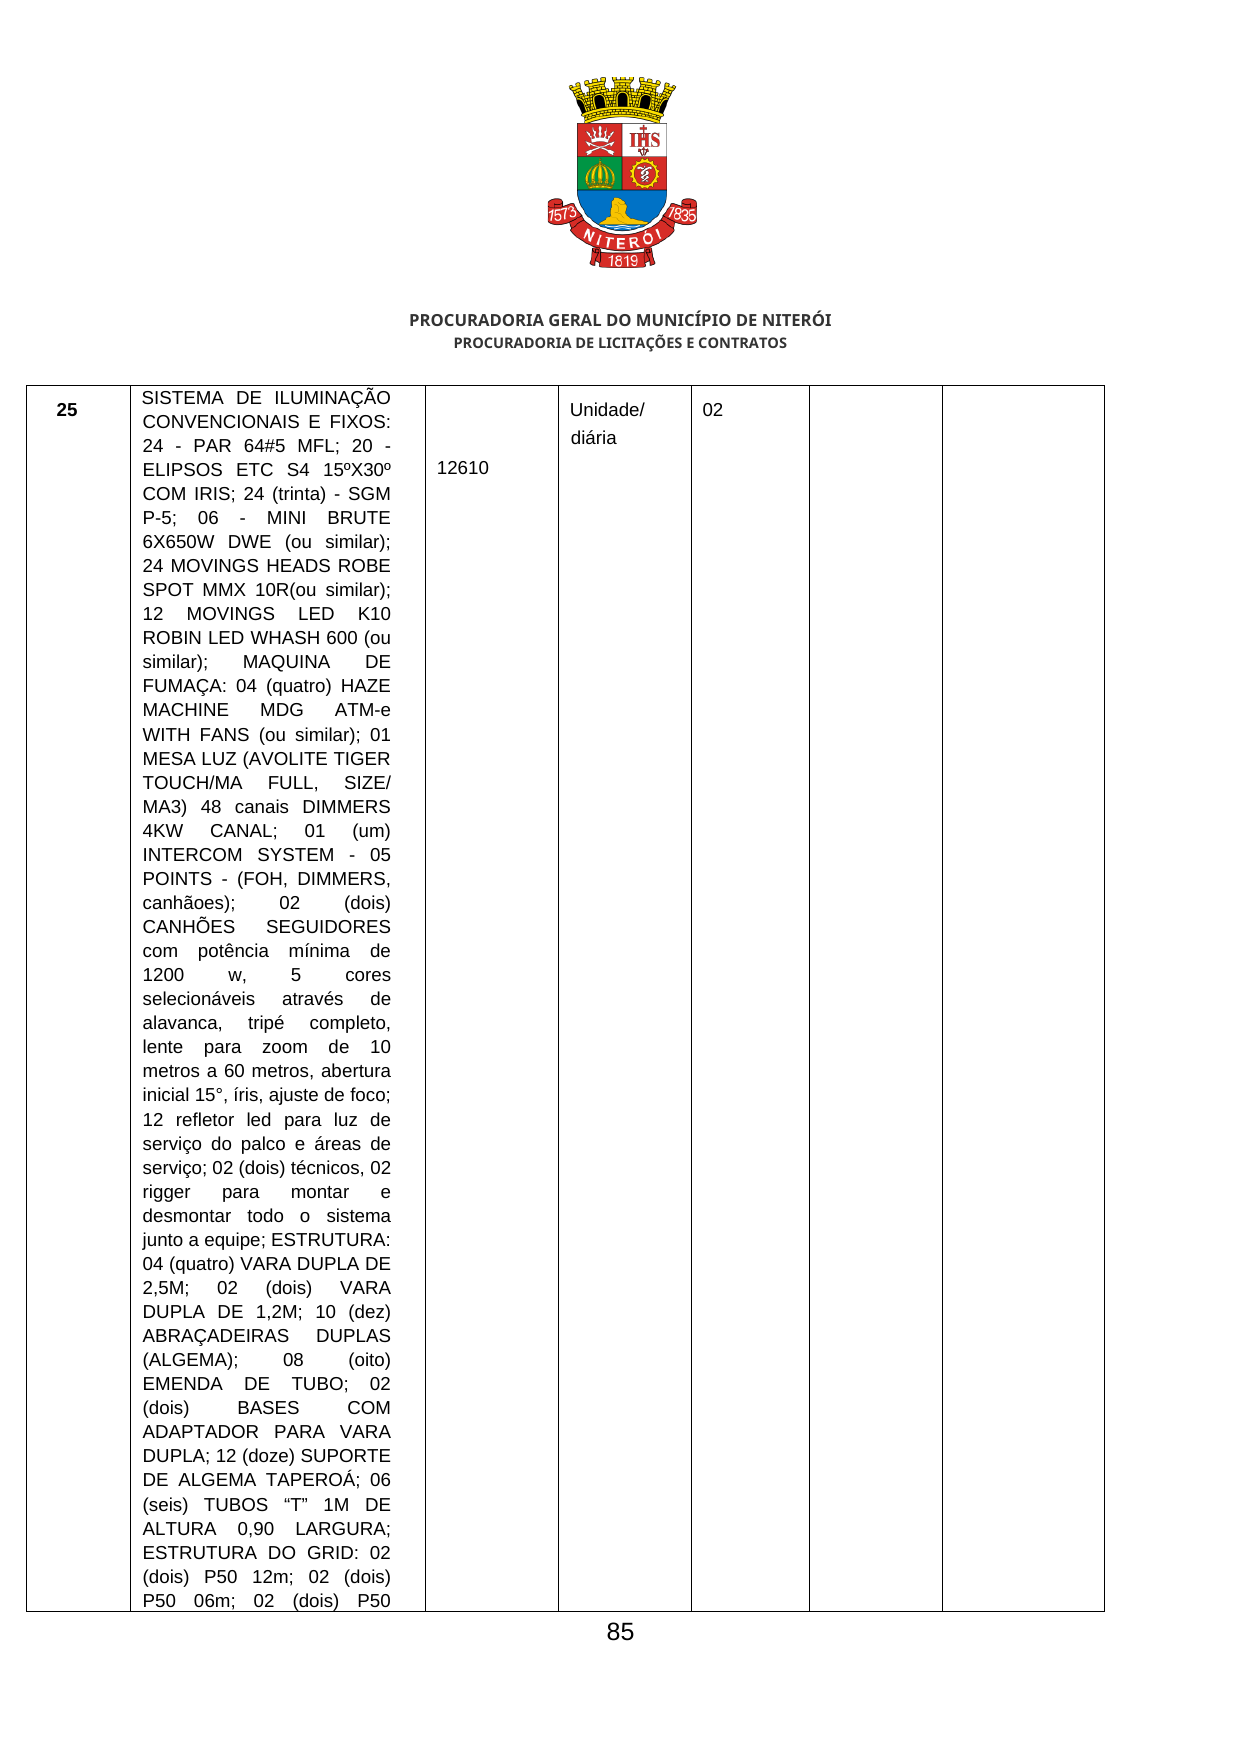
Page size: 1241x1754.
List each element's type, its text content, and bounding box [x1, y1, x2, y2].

table_cell 02 [692, 386, 809, 1611]
picture [547, 77, 697, 268]
table_cell Unidade/ diária [559, 386, 691, 1611]
table_cell [810, 386, 942, 1611]
table_cell 25 [27, 386, 130, 1611]
table_cell [943, 386, 1104, 1611]
table_cell 12610 [426, 386, 558, 1611]
